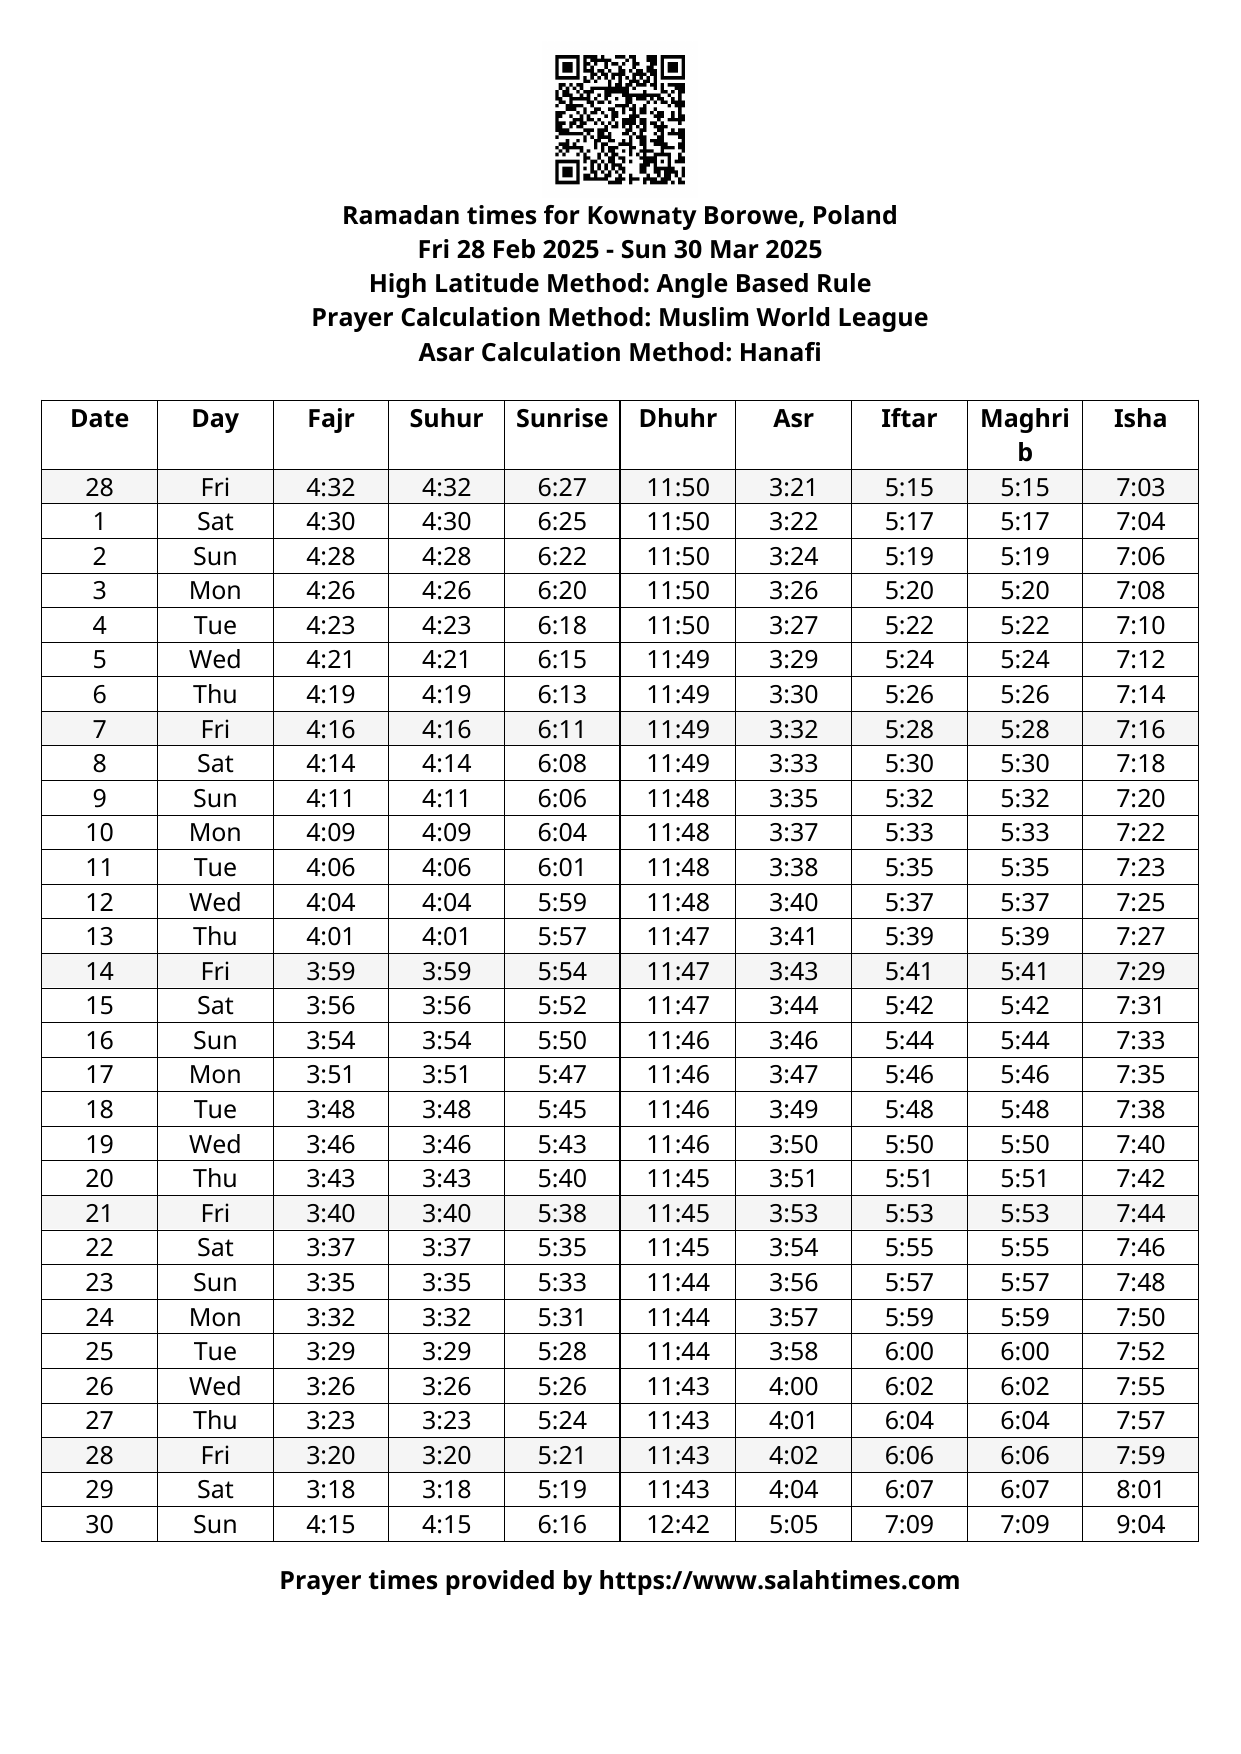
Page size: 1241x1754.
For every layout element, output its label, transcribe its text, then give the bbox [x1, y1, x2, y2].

table_cell 3:48 [274, 1092, 388, 1126]
table_cell 11:43 [621, 1473, 735, 1506]
table_cell 17 [42, 1058, 157, 1091]
table_cell Fri [158, 712, 273, 745]
table_cell 6:11 [505, 712, 619, 745]
table_cell 3:51 [736, 1161, 851, 1195]
table_cell 4:14 [389, 746, 504, 780]
table_cell 5:19 [505, 1473, 619, 1506]
table_cell 5:22 [852, 608, 967, 642]
table_cell 11:50 [621, 504, 735, 538]
table_cell Tue [158, 850, 273, 884]
table_cell 3:59 [274, 954, 388, 987]
table_cell 9 [42, 781, 157, 814]
table_cell 11:46 [621, 1127, 735, 1160]
table_header Asr [736, 401, 851, 469]
table_cell 3:56 [274, 989, 388, 1022]
table_cell 7:04 [1083, 504, 1198, 538]
table_cell 7 [42, 712, 157, 745]
table_cell 3:49 [736, 1092, 851, 1126]
table_cell 3:46 [274, 1127, 388, 1160]
table_cell 3:32 [389, 1300, 504, 1333]
table_cell 5:46 [968, 1058, 1082, 1091]
table_cell 3:48 [389, 1092, 504, 1126]
table_cell 7:55 [1083, 1369, 1198, 1402]
table_cell Sun [158, 1507, 273, 1541]
table_cell 7:59 [1083, 1438, 1198, 1472]
table_cell Sat [158, 504, 273, 538]
table_cell 21 [42, 1196, 157, 1229]
table_cell 6:00 [968, 1334, 1082, 1368]
table_cell 3:38 [736, 850, 851, 884]
table_cell 8 [42, 746, 157, 780]
table_cell 3:26 [274, 1369, 388, 1402]
table_cell 4:19 [389, 677, 504, 711]
table_cell 11:45 [621, 1231, 735, 1264]
table_cell 11:48 [621, 816, 735, 849]
table_cell 6:20 [505, 574, 619, 607]
table_cell Sat [158, 1231, 273, 1264]
table_cell 7:03 [1083, 470, 1198, 503]
table_cell 5:32 [968, 781, 1082, 814]
table_cell 6:01 [505, 850, 619, 884]
table_cell 7:20 [1083, 781, 1198, 814]
table_cell 11:50 [621, 608, 735, 642]
table_cell 3:40 [736, 885, 851, 918]
table_header Date [42, 401, 157, 469]
table_cell 5:35 [852, 850, 967, 884]
table_cell 5:51 [968, 1161, 1082, 1195]
table_cell 5:53 [852, 1196, 967, 1229]
picture [542, 41, 699, 198]
table_cell 3:59 [389, 954, 504, 987]
table_cell 4:00 [736, 1369, 851, 1402]
table_cell 22 [42, 1231, 157, 1264]
table_cell 4:26 [389, 574, 504, 607]
table_cell 6:02 [968, 1369, 1082, 1402]
table_cell 3:30 [736, 677, 851, 711]
table_header Isha [1083, 401, 1198, 469]
table_cell 7:33 [1083, 1023, 1198, 1057]
table_cell 7:18 [1083, 746, 1198, 780]
table_cell 5:42 [968, 989, 1082, 1022]
table_cell Sat [158, 989, 273, 1022]
table_cell 7:27 [1083, 919, 1198, 953]
table_cell 5:28 [505, 1334, 619, 1368]
table_cell 4:06 [389, 850, 504, 884]
table_cell 11:45 [621, 1196, 735, 1229]
table_header Maghrib [968, 401, 1082, 469]
table_cell 10 [42, 816, 157, 849]
table_cell 4:19 [274, 677, 388, 711]
table_cell 3:35 [736, 781, 851, 814]
table_cell 5:35 [968, 850, 1082, 884]
table_cell Sun [158, 1265, 273, 1299]
table_cell 1 [42, 504, 157, 538]
table_cell 4:15 [274, 1507, 388, 1541]
table_cell Sun [158, 539, 273, 572]
table_cell 11:47 [621, 954, 735, 987]
table_cell 5:17 [852, 504, 967, 538]
table_cell 11:48 [621, 781, 735, 814]
table_cell Thu [158, 919, 273, 953]
table_cell 4:04 [274, 885, 388, 918]
table_cell 3:23 [274, 1404, 388, 1437]
table_cell 3:53 [736, 1196, 851, 1229]
table_cell 3:20 [389, 1438, 504, 1472]
table_cell Sat [158, 746, 273, 780]
table_cell 5:28 [968, 712, 1082, 745]
table_cell 6:16 [505, 1507, 619, 1541]
table_cell 6 [42, 677, 157, 711]
table_cell 19 [42, 1127, 157, 1160]
table_cell Sun [158, 1023, 273, 1057]
table_cell 5:53 [968, 1196, 1082, 1229]
table_cell 11:49 [621, 746, 735, 780]
table_cell 3:41 [736, 919, 851, 953]
table_cell 5:26 [968, 677, 1082, 711]
table_cell 7:44 [1083, 1196, 1198, 1229]
table_cell 3:58 [736, 1334, 851, 1368]
table_cell 3 [42, 574, 157, 607]
table_cell Sat [158, 1473, 273, 1506]
table_cell 4:23 [274, 608, 388, 642]
table_cell 5:44 [852, 1023, 967, 1057]
table_cell 3:56 [389, 989, 504, 1022]
table_cell 11:44 [621, 1334, 735, 1368]
table_cell Thu [158, 677, 273, 711]
table_cell 7:38 [1083, 1092, 1198, 1126]
table_cell 3:44 [736, 989, 851, 1022]
table_cell 6:00 [852, 1334, 967, 1368]
table_cell 3:51 [389, 1058, 504, 1091]
table_cell 5 [42, 643, 157, 676]
table_cell 11:48 [621, 850, 735, 884]
table_cell 5:45 [505, 1092, 619, 1126]
table_cell 4:30 [274, 504, 388, 538]
table_cell 3:29 [389, 1334, 504, 1368]
table_header Fajr [274, 401, 388, 469]
table_cell 7:50 [1083, 1300, 1198, 1333]
table_cell 15 [42, 989, 157, 1022]
table_cell 12 [42, 885, 157, 918]
table_cell 5:50 [852, 1127, 967, 1160]
table_cell Fri [158, 1196, 273, 1229]
table_cell 7:12 [1083, 643, 1198, 676]
table_cell Wed [158, 643, 273, 676]
table_cell 3:51 [274, 1058, 388, 1091]
table_cell 11:46 [621, 1092, 735, 1126]
table_header Iftar [852, 401, 967, 469]
table_cell 11:49 [621, 677, 735, 711]
table_cell 3:40 [389, 1196, 504, 1229]
table_cell 6:22 [505, 539, 619, 572]
table_cell 5:41 [852, 954, 967, 987]
table_cell 5:37 [852, 885, 967, 918]
table_cell 3:56 [736, 1265, 851, 1299]
table_cell 3:37 [389, 1231, 504, 1264]
table_cell 3:43 [736, 954, 851, 987]
table_cell 5:33 [852, 816, 967, 849]
table_cell 4:01 [389, 919, 504, 953]
table_cell 11:48 [621, 885, 735, 918]
table_cell 5:38 [505, 1196, 619, 1229]
text Ramadan times for Kownaty Borowe, Poland [42, 198, 1198, 232]
table_cell 4:01 [736, 1404, 851, 1437]
table_cell 4:32 [389, 470, 504, 503]
table_cell 5:33 [968, 816, 1082, 849]
table_cell 4:09 [389, 816, 504, 849]
table_cell 6:15 [505, 643, 619, 676]
table_cell 4:21 [274, 643, 388, 676]
table_cell 7:25 [1083, 885, 1198, 918]
table_cell 4 [42, 608, 157, 642]
table_cell Mon [158, 1300, 273, 1333]
table_cell 5:54 [505, 954, 619, 987]
text Prayer times provided by https://www.salahtimes.com [42, 1563, 1198, 1597]
table_cell 7:22 [1083, 816, 1198, 849]
table_cell 5:26 [505, 1369, 619, 1402]
table_cell Mon [158, 816, 273, 849]
table_cell 5:26 [852, 677, 967, 711]
table_cell 7:08 [1083, 574, 1198, 607]
table_cell 5:43 [505, 1127, 619, 1160]
table_cell 3:26 [389, 1369, 504, 1402]
table_cell 24 [42, 1300, 157, 1333]
table_cell 4:11 [274, 781, 388, 814]
table_cell 6:04 [852, 1404, 967, 1437]
table_cell 7:42 [1083, 1161, 1198, 1195]
table_cell Wed [158, 1127, 273, 1160]
table_cell 7:40 [1083, 1127, 1198, 1160]
table_cell 3:46 [389, 1127, 504, 1160]
table_cell 2 [42, 539, 157, 572]
table_cell 3:33 [736, 746, 851, 780]
table_cell 4:09 [274, 816, 388, 849]
table_cell 5:51 [852, 1161, 967, 1195]
table_cell 5:24 [968, 643, 1082, 676]
table_cell Thu [158, 1161, 273, 1195]
table_cell 5:59 [968, 1300, 1082, 1333]
table_cell 5:57 [968, 1265, 1082, 1299]
table_cell 7:57 [1083, 1404, 1198, 1437]
table_cell 6:06 [852, 1438, 967, 1472]
table_cell 5:20 [852, 574, 967, 607]
table_cell 4:01 [274, 919, 388, 953]
table_cell 5:28 [852, 712, 967, 745]
table_cell 11:50 [621, 539, 735, 572]
table_cell 29 [42, 1473, 157, 1506]
table_cell 5:37 [968, 885, 1082, 918]
table_cell 11:49 [621, 712, 735, 745]
table_cell 5:30 [852, 746, 967, 780]
table_cell 5:15 [852, 470, 967, 503]
table_header Dhuhr [621, 401, 735, 469]
table_cell 5:40 [505, 1161, 619, 1195]
table_cell 27 [42, 1404, 157, 1437]
text Asar Calculation Method: Hanafi [42, 334, 1198, 368]
table_cell 7:52 [1083, 1334, 1198, 1368]
table_cell 6:18 [505, 608, 619, 642]
table_cell 7:31 [1083, 989, 1198, 1022]
table_cell 5:48 [852, 1092, 967, 1126]
table_cell 3:54 [389, 1023, 504, 1057]
table_cell 5:44 [968, 1023, 1082, 1057]
table_cell Tue [158, 1092, 273, 1126]
table_cell 5:22 [968, 608, 1082, 642]
table_cell 3:37 [736, 816, 851, 849]
table_cell 5:31 [505, 1300, 619, 1333]
table_cell 6:04 [968, 1404, 1082, 1437]
table_cell 3:22 [736, 504, 851, 538]
table_cell Tue [158, 1334, 273, 1368]
table_cell 6:08 [505, 746, 619, 780]
table_cell 7:09 [852, 1507, 967, 1541]
table_cell 11:43 [621, 1369, 735, 1402]
table_cell 4:21 [389, 643, 504, 676]
table_cell 4:06 [274, 850, 388, 884]
table_cell 5:39 [968, 919, 1082, 953]
table_cell 5:57 [852, 1265, 967, 1299]
table_cell 3:20 [274, 1438, 388, 1472]
table_cell 7:35 [1083, 1058, 1198, 1091]
table_cell Thu [158, 1404, 273, 1437]
table_cell 3:18 [274, 1473, 388, 1506]
table_cell 5:19 [968, 539, 1082, 572]
table_cell 5:52 [505, 989, 619, 1022]
table_cell 3:21 [736, 470, 851, 503]
table_cell 6:07 [852, 1473, 967, 1506]
table_cell 3:23 [389, 1404, 504, 1437]
table_cell 4:14 [274, 746, 388, 780]
table_cell 7:09 [968, 1507, 1082, 1541]
table_cell 13 [42, 919, 157, 953]
table_cell 11:46 [621, 1023, 735, 1057]
table_cell 7:23 [1083, 850, 1198, 884]
table_cell Fri [158, 954, 273, 987]
table_cell 3:50 [736, 1127, 851, 1160]
table_cell 5:35 [505, 1231, 619, 1264]
table_cell 11:44 [621, 1300, 735, 1333]
table_cell 5:59 [505, 885, 619, 918]
table_cell 3:47 [736, 1058, 851, 1091]
table_cell 5:24 [852, 643, 967, 676]
table_cell 28 [42, 1438, 157, 1472]
table_cell 5:41 [968, 954, 1082, 987]
table_cell 5:42 [852, 989, 967, 1022]
table_cell 4:28 [274, 539, 388, 572]
table_cell Fri [158, 1438, 273, 1472]
table_cell 3:35 [389, 1265, 504, 1299]
table_cell 7:14 [1083, 677, 1198, 711]
table_cell Fri [158, 470, 273, 503]
table_cell 3:37 [274, 1231, 388, 1264]
table_cell 5:20 [968, 574, 1082, 607]
table_cell 11:43 [621, 1438, 735, 1472]
table_cell Tue [158, 608, 273, 642]
text Prayer Calculation Method: Muslim World League [42, 300, 1198, 334]
table_cell 6:06 [968, 1438, 1082, 1472]
table_cell 11:46 [621, 1058, 735, 1091]
table_cell 5:24 [505, 1404, 619, 1437]
table_cell 11:47 [621, 919, 735, 953]
table_cell Mon [158, 1058, 273, 1091]
table_cell 6:25 [505, 504, 619, 538]
table_cell 14 [42, 954, 157, 987]
table_cell 3:24 [736, 539, 851, 572]
table_cell 5:47 [505, 1058, 619, 1091]
table_cell 11:50 [621, 470, 735, 503]
table_cell 28 [42, 470, 157, 503]
table_cell 23 [42, 1265, 157, 1299]
table_cell 3:32 [736, 712, 851, 745]
table_cell 3:26 [736, 574, 851, 607]
table_cell 7:29 [1083, 954, 1198, 987]
table_cell 7:06 [1083, 539, 1198, 572]
table_cell 4:26 [274, 574, 388, 607]
table_cell 4:28 [389, 539, 504, 572]
table_cell 4:15 [389, 1507, 504, 1541]
table_cell 4:23 [389, 608, 504, 642]
table_cell 5:30 [968, 746, 1082, 780]
table_cell 6:04 [505, 816, 619, 849]
table_cell 5:05 [736, 1507, 851, 1541]
table_header Suhur [389, 401, 504, 469]
text Fri 28 Feb 2025 - Sun 30 Mar 2025 [42, 232, 1198, 266]
table_cell 20 [42, 1161, 157, 1195]
table_cell 7:10 [1083, 608, 1198, 642]
table_cell Wed [158, 885, 273, 918]
table_cell 3:27 [736, 608, 851, 642]
table_cell 11:47 [621, 989, 735, 1022]
table_cell 26 [42, 1369, 157, 1402]
table_cell 3:46 [736, 1023, 851, 1057]
table_cell Wed [158, 1369, 273, 1402]
table_cell 11:50 [621, 574, 735, 607]
table_cell 3:18 [389, 1473, 504, 1506]
table_cell 9:04 [1083, 1507, 1198, 1541]
table_cell 11:45 [621, 1161, 735, 1195]
table_cell 3:54 [274, 1023, 388, 1057]
table_header Sunrise [505, 401, 619, 469]
table_cell 3:40 [274, 1196, 388, 1229]
table_cell 11:44 [621, 1265, 735, 1299]
table_cell 7:46 [1083, 1231, 1198, 1264]
table_cell 6:07 [968, 1473, 1082, 1506]
table_cell 5:33 [505, 1265, 619, 1299]
table_cell 5:57 [505, 919, 619, 953]
table_cell 4:16 [389, 712, 504, 745]
table_cell 7:16 [1083, 712, 1198, 745]
table_cell 8:01 [1083, 1473, 1198, 1506]
table_cell 5:55 [852, 1231, 967, 1264]
table_cell 4:32 [274, 470, 388, 503]
table_header Day [158, 401, 273, 469]
table_cell 5:59 [852, 1300, 967, 1333]
table_cell 5:39 [852, 919, 967, 953]
table_cell 4:16 [274, 712, 388, 745]
table_cell 6:06 [505, 781, 619, 814]
table_cell 11 [42, 850, 157, 884]
table_cell 5:21 [505, 1438, 619, 1472]
table_cell 11:49 [621, 643, 735, 676]
table_cell 5:50 [968, 1127, 1082, 1160]
table_cell 4:11 [389, 781, 504, 814]
table_cell 5:50 [505, 1023, 619, 1057]
table_cell 6:27 [505, 470, 619, 503]
table_cell 6:13 [505, 677, 619, 711]
table_cell 4:30 [389, 504, 504, 538]
table_cell Mon [158, 574, 273, 607]
table_cell 30 [42, 1507, 157, 1541]
table_cell 3:32 [274, 1300, 388, 1333]
table_cell 5:55 [968, 1231, 1082, 1264]
table_cell 4:02 [736, 1438, 851, 1472]
table_cell Sun [158, 781, 273, 814]
table_cell 5:19 [852, 539, 967, 572]
table_cell 7:48 [1083, 1265, 1198, 1299]
table_cell 4:04 [736, 1473, 851, 1506]
table_cell 5:17 [968, 504, 1082, 538]
table_cell 12:42 [621, 1507, 735, 1541]
table_cell 3:43 [389, 1161, 504, 1195]
table_cell 4:04 [389, 885, 504, 918]
table_cell 18 [42, 1092, 157, 1126]
table_cell 3:29 [736, 643, 851, 676]
table_cell 3:54 [736, 1231, 851, 1264]
table_cell 25 [42, 1334, 157, 1368]
text High Latitude Method: Angle Based Rule [42, 266, 1198, 300]
table_cell 3:29 [274, 1334, 388, 1368]
table_cell 3:43 [274, 1161, 388, 1195]
table_cell 6:02 [852, 1369, 967, 1402]
table_cell 5:46 [852, 1058, 967, 1091]
table_cell 5:15 [968, 470, 1082, 503]
table_cell 5:32 [852, 781, 967, 814]
table_cell 3:57 [736, 1300, 851, 1333]
table_cell 5:48 [968, 1092, 1082, 1126]
table_cell 16 [42, 1023, 157, 1057]
table_cell 3:35 [274, 1265, 388, 1299]
table_cell 11:43 [621, 1404, 735, 1437]
